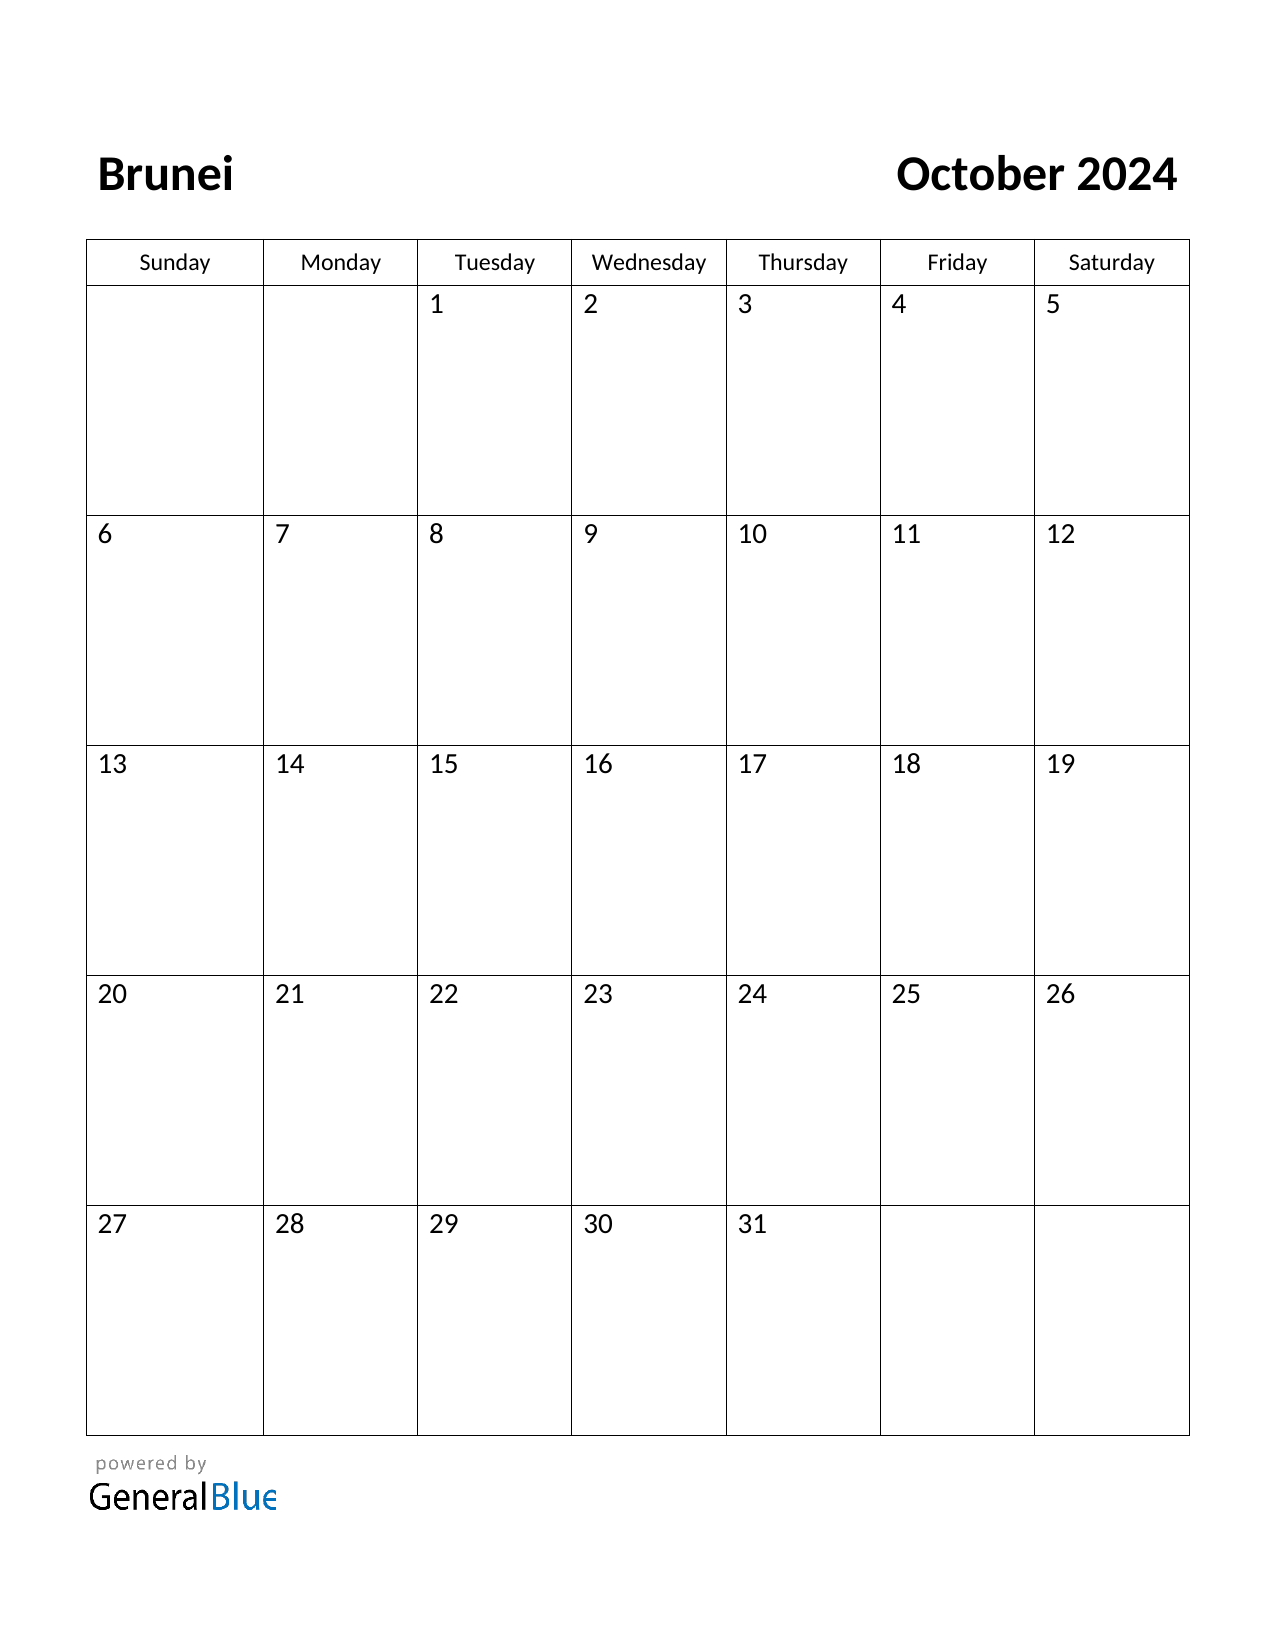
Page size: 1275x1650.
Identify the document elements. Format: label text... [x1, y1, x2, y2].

table_cell [264, 778, 417, 974]
table_cell 10 [727, 516, 880, 548]
table_cell Sunday [87, 240, 263, 284]
table_cell [881, 1238, 1034, 1434]
table_cell [264, 286, 417, 318]
table_cell [264, 548, 417, 744]
table_cell 15 [418, 746, 571, 778]
table_cell [572, 778, 726, 974]
table_cell [881, 1008, 1034, 1204]
table_header Brunei [86, 105, 572, 239]
table_cell [881, 1206, 1034, 1238]
table_cell [418, 778, 571, 974]
table_cell 4 [881, 286, 1034, 318]
table_cell Monday [264, 240, 417, 284]
table_header October 2024 [572, 105, 1189, 239]
table_cell [86, 1436, 1189, 1534]
table_cell [727, 1238, 880, 1434]
table_cell 30 [572, 1206, 726, 1238]
table_cell Tuesday [418, 240, 571, 284]
table_cell 16 [572, 746, 726, 778]
table_cell 19 [1035, 746, 1189, 778]
table_cell [87, 778, 263, 974]
table_cell 11 [881, 516, 1034, 548]
table_cell 27 [87, 1206, 263, 1238]
table_cell [572, 318, 726, 514]
table_cell [264, 1238, 417, 1434]
table_cell 29 [418, 1206, 571, 1238]
table_cell 18 [881, 746, 1034, 778]
table_cell 12 [1035, 516, 1189, 548]
table_cell [418, 318, 571, 514]
table_cell [1035, 1206, 1189, 1238]
table_cell 5 [1035, 286, 1189, 318]
table_cell 8 [418, 516, 571, 548]
table_cell 20 [87, 976, 263, 1008]
table_cell [87, 286, 263, 318]
table_cell 14 [264, 746, 417, 778]
table_cell 1 [418, 286, 571, 318]
table_cell [1035, 318, 1189, 514]
table_cell [881, 548, 1034, 744]
table_cell 3 [727, 286, 880, 318]
table_cell 9 [572, 516, 726, 548]
table_cell 26 [1035, 976, 1189, 1008]
table_cell [1035, 1008, 1189, 1204]
table_cell 23 [572, 976, 726, 1008]
table_cell [572, 1238, 726, 1434]
table_cell [87, 1008, 263, 1204]
table_cell [418, 1008, 571, 1204]
table_cell [727, 318, 880, 514]
table_cell [572, 1008, 726, 1204]
table_cell 25 [881, 976, 1034, 1008]
table_cell 21 [264, 976, 417, 1008]
picture [88, 1452, 276, 1515]
table_cell [727, 778, 880, 974]
table_cell 22 [418, 976, 571, 1008]
table_cell [264, 318, 417, 514]
table_cell 24 [727, 976, 880, 1008]
table_cell [1035, 548, 1189, 744]
table_cell 6 [87, 516, 263, 548]
table_cell 2 [572, 286, 726, 318]
table_cell 13 [87, 746, 263, 778]
table_cell [727, 1008, 880, 1204]
table_cell [418, 548, 571, 744]
table_cell [881, 778, 1034, 974]
table_cell 17 [727, 746, 880, 778]
table_cell Wednesday [572, 240, 726, 284]
table_cell Friday [881, 240, 1034, 284]
table_cell [881, 318, 1034, 514]
table_cell 7 [264, 516, 417, 548]
table_cell [87, 1238, 263, 1434]
table_cell [727, 548, 880, 744]
table_cell [264, 1008, 417, 1204]
table_cell [87, 318, 263, 514]
table_cell 28 [264, 1206, 417, 1238]
table_cell [1035, 1238, 1189, 1434]
table_cell Saturday [1035, 240, 1189, 284]
table_cell [572, 548, 726, 744]
table_cell [87, 548, 263, 744]
table_cell Thursday [727, 240, 880, 284]
table_cell 31 [727, 1206, 880, 1238]
table_cell [1035, 778, 1189, 974]
table_cell [418, 1238, 571, 1434]
